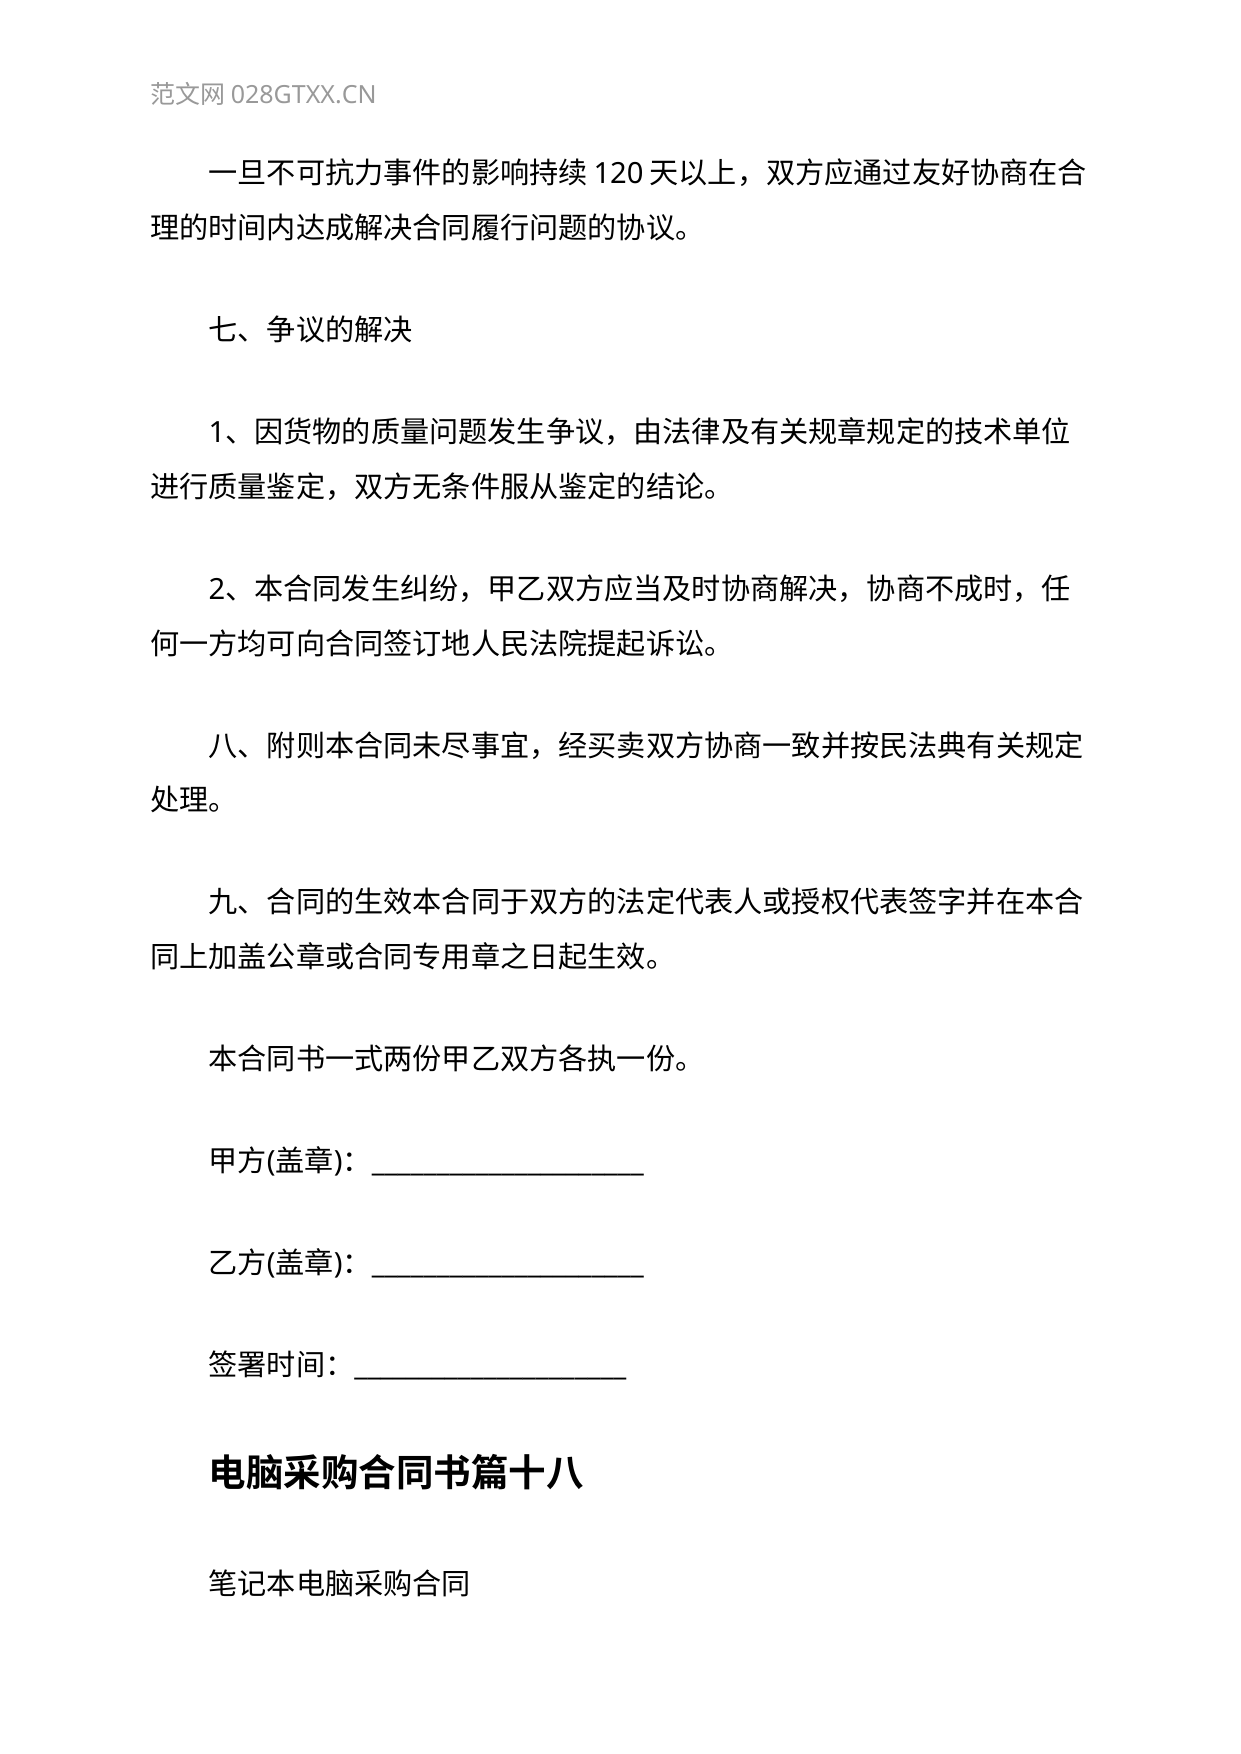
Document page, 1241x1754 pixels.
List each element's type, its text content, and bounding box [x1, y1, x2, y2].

text 本合同书一式两份甲乙双方各执一份。 [150, 1035, 1090, 1078]
text 2、本合同发生纠纷，甲乙双方应当及时协商解决，协商不成时，任何一方均可向合同签订地人民法院提起诉讼。 [150, 565, 1090, 663]
text 1、因货物的质量问题发生争议，由法律及有关规章规定的技术单位进行质量鉴定，双方无条件服从鉴定的结论。 [150, 408, 1090, 506]
text 一旦不可抗力事件的影响持续120天以上，双方应通过友好协商在合理的时间内达成解决合同履行问题的协议。 [150, 150, 1090, 247]
text 签署时间：_____________________ [150, 1341, 1090, 1383]
text 笔记本电脑采购合同 [150, 1561, 1090, 1603]
text 七、争议的解决 [150, 307, 1090, 349]
text 甲方(盖章)：_____________________ [150, 1137, 1090, 1179]
text 八、附则本合同未尽事宜，经买卖双方协商一致并按民法典有关规定处理。 [150, 722, 1090, 819]
text 九、合同的生效本合同于双方的法定代表人或授权代表签字并在本合同上加盖公章或合同专用章之日起生效。 [150, 879, 1090, 976]
text 电脑采购合同书篇十八 [150, 1443, 1090, 1497]
text 乙方(盖章)：_____________________ [150, 1239, 1090, 1282]
